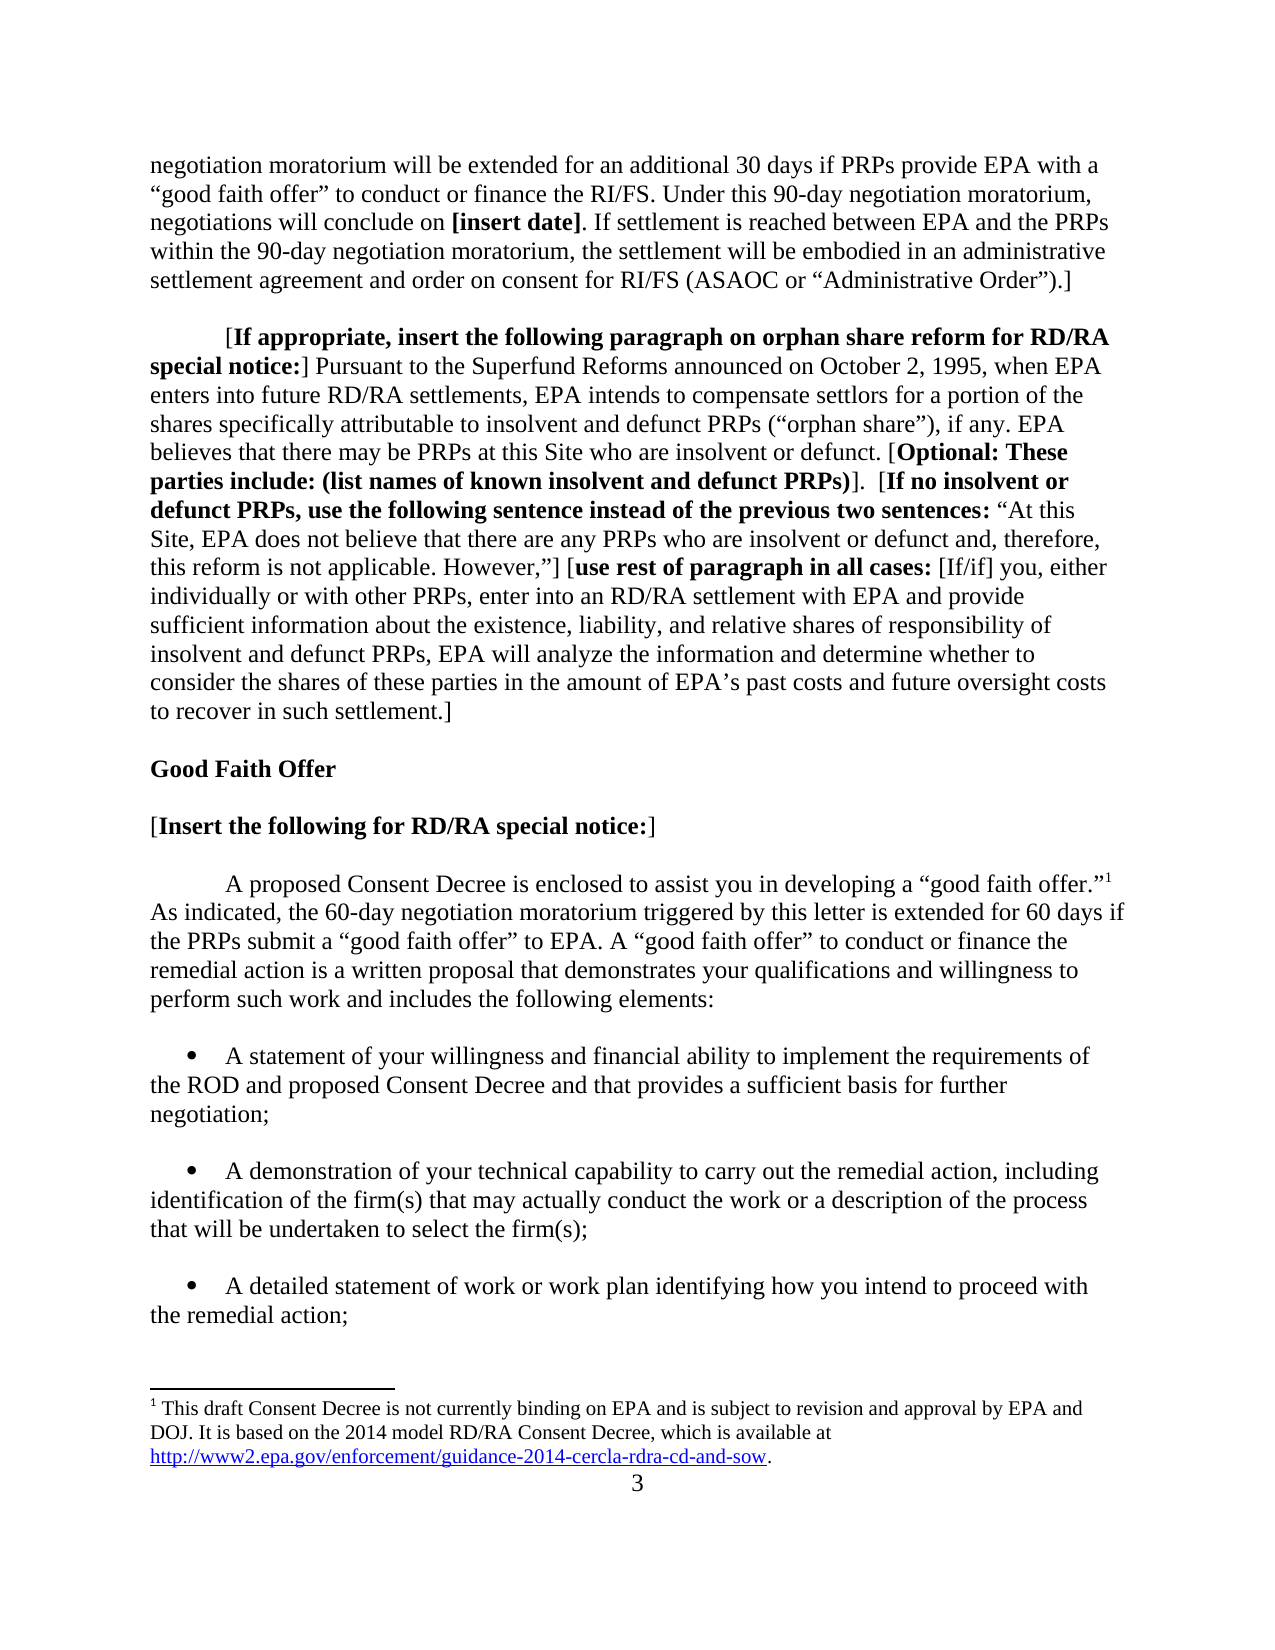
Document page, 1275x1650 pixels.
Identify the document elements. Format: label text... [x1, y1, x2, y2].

list A detailed statement of work or work plan identifying how you intend to proceed with the remedial action; [150, 1271, 1125, 1329]
list A demonstration of your technical capability to carry out the remedial action, including identification of the firm(s) that may actually conduct the work or a description of the process that will be undertaken to select the firm(s); [150, 1156, 1125, 1242]
text [Insert the following for RD/RA special notice:] [150, 811, 1125, 840]
text Good Faith Offer [150, 754, 1125, 782]
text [150, 150, 1125, 294]
list A statement of your willingness and financial ability to implement the requirements of the ROD and proposed Consent Decree and that provides a sufficient basis for further negotiation; [150, 1041, 1125, 1127]
text [If appropriate, insert the following paragraph on orphan share reform for RD/RA special notice:] Pursuant to the Superfund Reforms announced on October 2, 1995, when EPA enters into future RD/RA settlements, EPA intends to compensate settlors for a portion of the shares specifically attributable to insolvent and defunct PRPs (“orphan share”), if any. EPA believes that there may be PRPs at this Site who are insolvent or defunct. [Optional: These parties include: (list names of known insolvent and defunct PRPs)]. [If no insolvent or defunct PRPs, use the following sentence instead of the previous two sentences: “At this Site, EPA does not believe that there are any PRPs who are insolvent or defunct and, therefore, this reform is not applicable. However,”] [use rest of paragraph in all cases: [If/if] you, either individually or with other PRPs, enter into an RD/RA settlement with EPA and provide sufficient information about the existence, liability, and relative shares of responsibility of insolvent and defunct PRPs, EPA will analyze the information and determine whether to consider the shares of these parties in the amount of EPA’s past costs and future oversight costs to recover in such settlement.] [150, 322, 1125, 725]
text A proposed Consent Decree is enclosed to assist you in developing a “good faith offer.” As indicated, the 60-day negotiation moratorium triggered by this letter is extended for 60 days if the PRPs submit a “good faith offer” to EPA. A “good faith offer” to conduct or finance the remedial action is a written proposal that demonstrates your qualifications and willingness to perform such work and includes the following elements: [150, 869, 1125, 1012]
